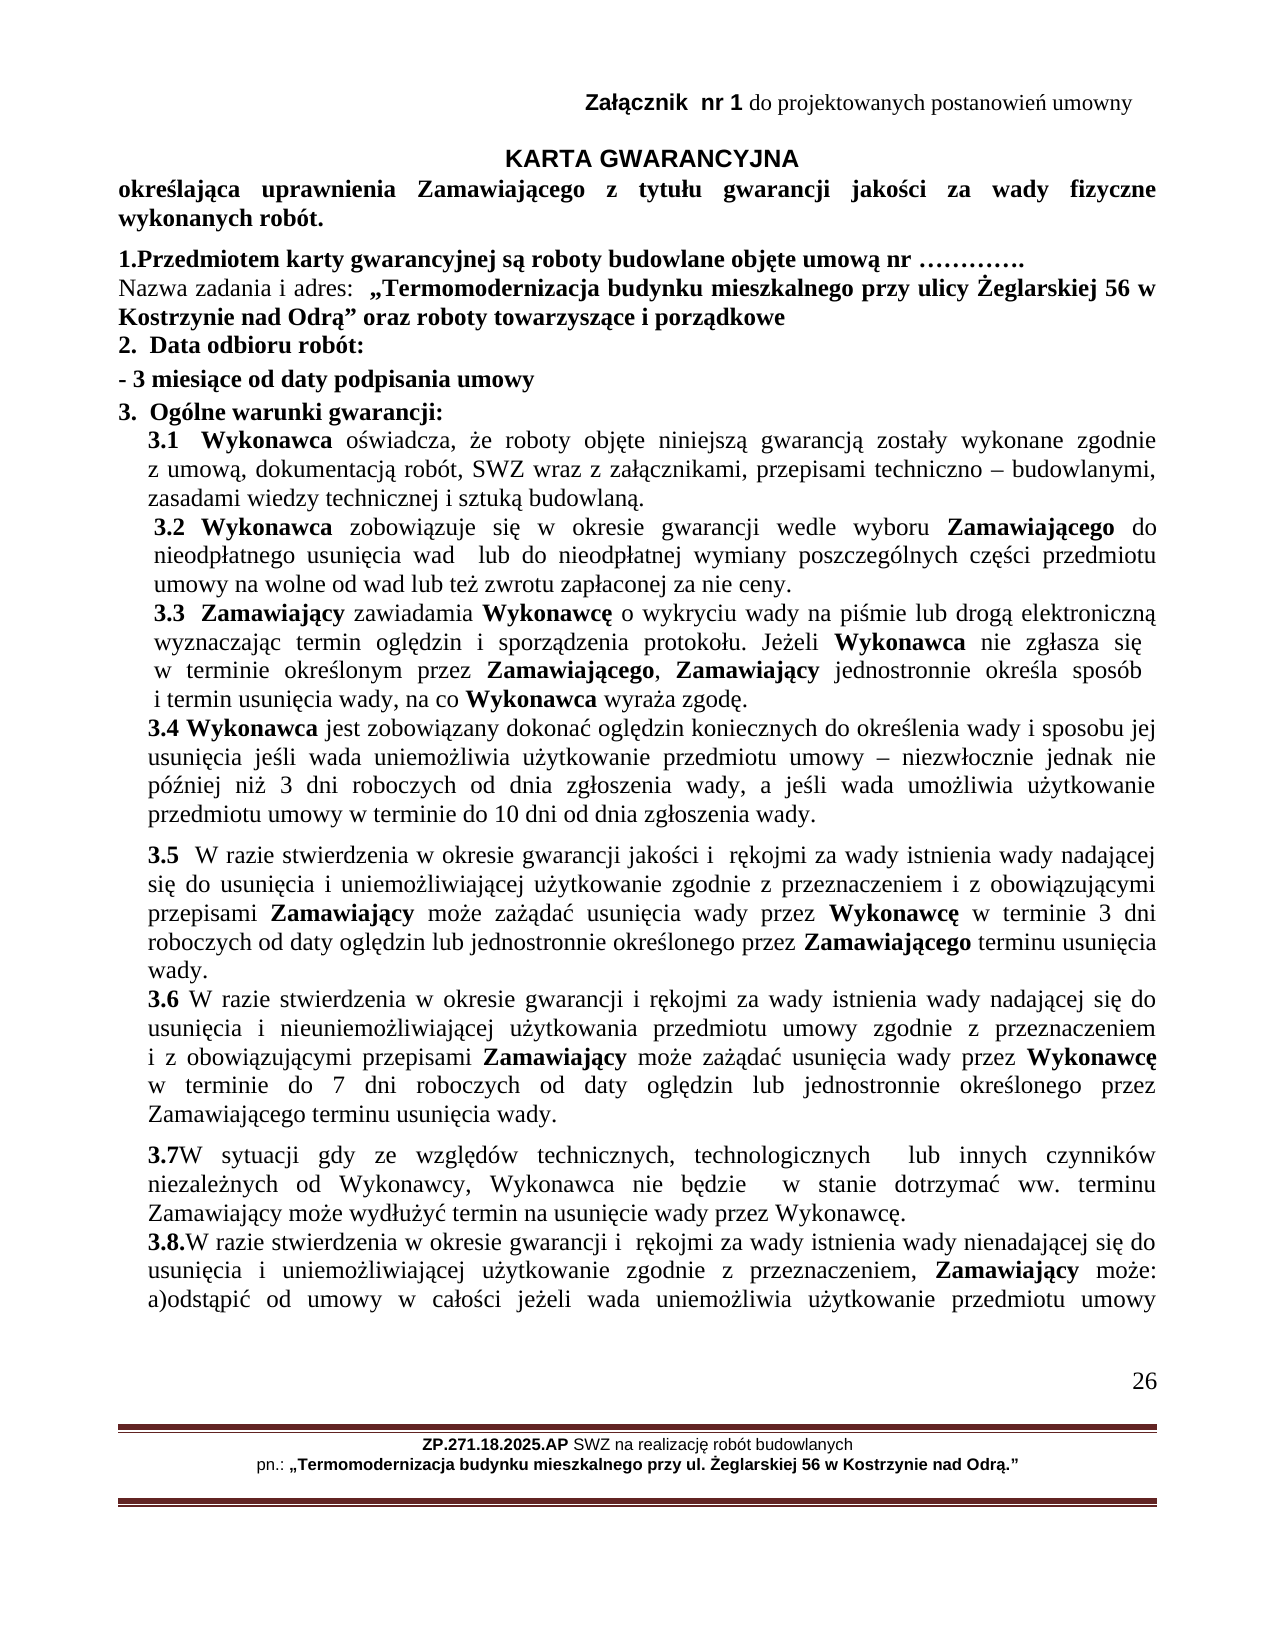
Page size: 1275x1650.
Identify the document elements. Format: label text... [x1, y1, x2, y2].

text 2. Data odbioru robót: [118, 331, 1157, 359]
text 1.Przedmiotem karty gwarancyjnej są roboty budowlane objęte umową nr …………. [118, 244, 1157, 273]
text Nazwa zadania i adres: „Termomodernizacja budynku mieszkalnego przy ulicy Żeglarskiej 56 w Kostrzynie nad Odrą” oraz roboty towarzyszące i porządkowe [118, 273, 1157, 331]
text Załącznik nr 1 do projektowanych postanowień umowny [487, 89, 1157, 115]
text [148, 1227, 1157, 1313]
text 3. Ogólne warunki gwarancji: [118, 397, 1157, 425]
text określająca uprawnienia Zamawiającego z tytułu gwarancji jakości za wady fizyczne wykonanych robót. [118, 174, 1157, 232]
list Wykonawca zobowiązuje się w okresie gwarancji wedle wyboru Zamawiającego do nieodpłatnego usunięcia wad lub do nieodpłatnej wymiany poszczególnych części przedmiotu umowy na wolne od wad lub też zwrotu zapłaconej za nie ceny. [153, 512, 1157, 598]
text 3.5 W razie stwierdzenia w okresie gwarancji jakości i rękojmi za wady istnienia wady nadającej się do usunięcia i uniemożliwiającej użytkowanie zgodnie z przeznaczeniem i z obowiązującymi przepisami Zamawiający może zażądać usunięcia wady przez Wykonawcę w terminie 3 dni roboczych od daty oględzin lub jednostronnie określonego przez Zamawiającego terminu usunięcia wady. [148, 840, 1157, 984]
list Wykonawca oświadcza, że roboty objęte niniejszą gwarancją zostały wykonane zgodnie z umową, dokumentacją robót, SWZ wraz z załącznikami, przepisami techniczno – budowlanymi, zasadami wiedzy technicznej i sztuką budowlaną. [148, 425, 1157, 512]
text 3.4 Wykonawca jest zobowiązany dokonać oględzin koniecznych do określenia wady i sposobu jej usunięcia jeśli wada uniemożliwia użytkowanie przedmiotu umowy – niezwłocznie jednak nie później niż 3 dni roboczych od dnia zgłoszenia wady, a jeśli wada umożliwia użytkowanie przedmiotu umowy w terminie do 10 dni od dnia zgłoszenia wady. [148, 713, 1157, 828]
list Zamawiający zawiadamia Wykonawcę o wykryciu wady na piśmie lub drogą elektroniczną wyznaczając termin oględzin i sporządzenia protokołu. Jeżeli Wykonawca nie zgłasza się w terminie określonym przez Zamawiającego, Zamawiający jednostronnie określa sposób i termin usunięcia wady, na co Wykonawca wyraża zgodę. [153, 598, 1157, 713]
text 3.7W sytuacji gdy ze względów technicznych, technologicznych lub innych czynników niezależnych od Wykonawcy, Wykonawca nie będzie w stanie dotrzymać ww. terminu Zamawiający może wydłużyć termin na usunięcie wady przez Wykonawcę. [148, 1140, 1157, 1227]
text KARTA GWARANCYJNA [148, 143, 1157, 172]
text - 3 miesiące od daty podpisania umowy [118, 364, 1157, 392]
text 3.6 W razie stwierdzenia w okresie gwarancji i rękojmi za wady istnienia wady nadającej się do usunięcia i nieuniemożliwiającej użytkowania przedmiotu umowy zgodnie z przeznaczeniem i z obowiązującymi przepisami Zamawiający może zażądać usunięcia wady przez Wykonawcę w terminie do 7 dni roboczych od daty oględzin lub jednostronnie określonego przez Zamawiającego terminu usunięcia wady. [148, 984, 1157, 1128]
